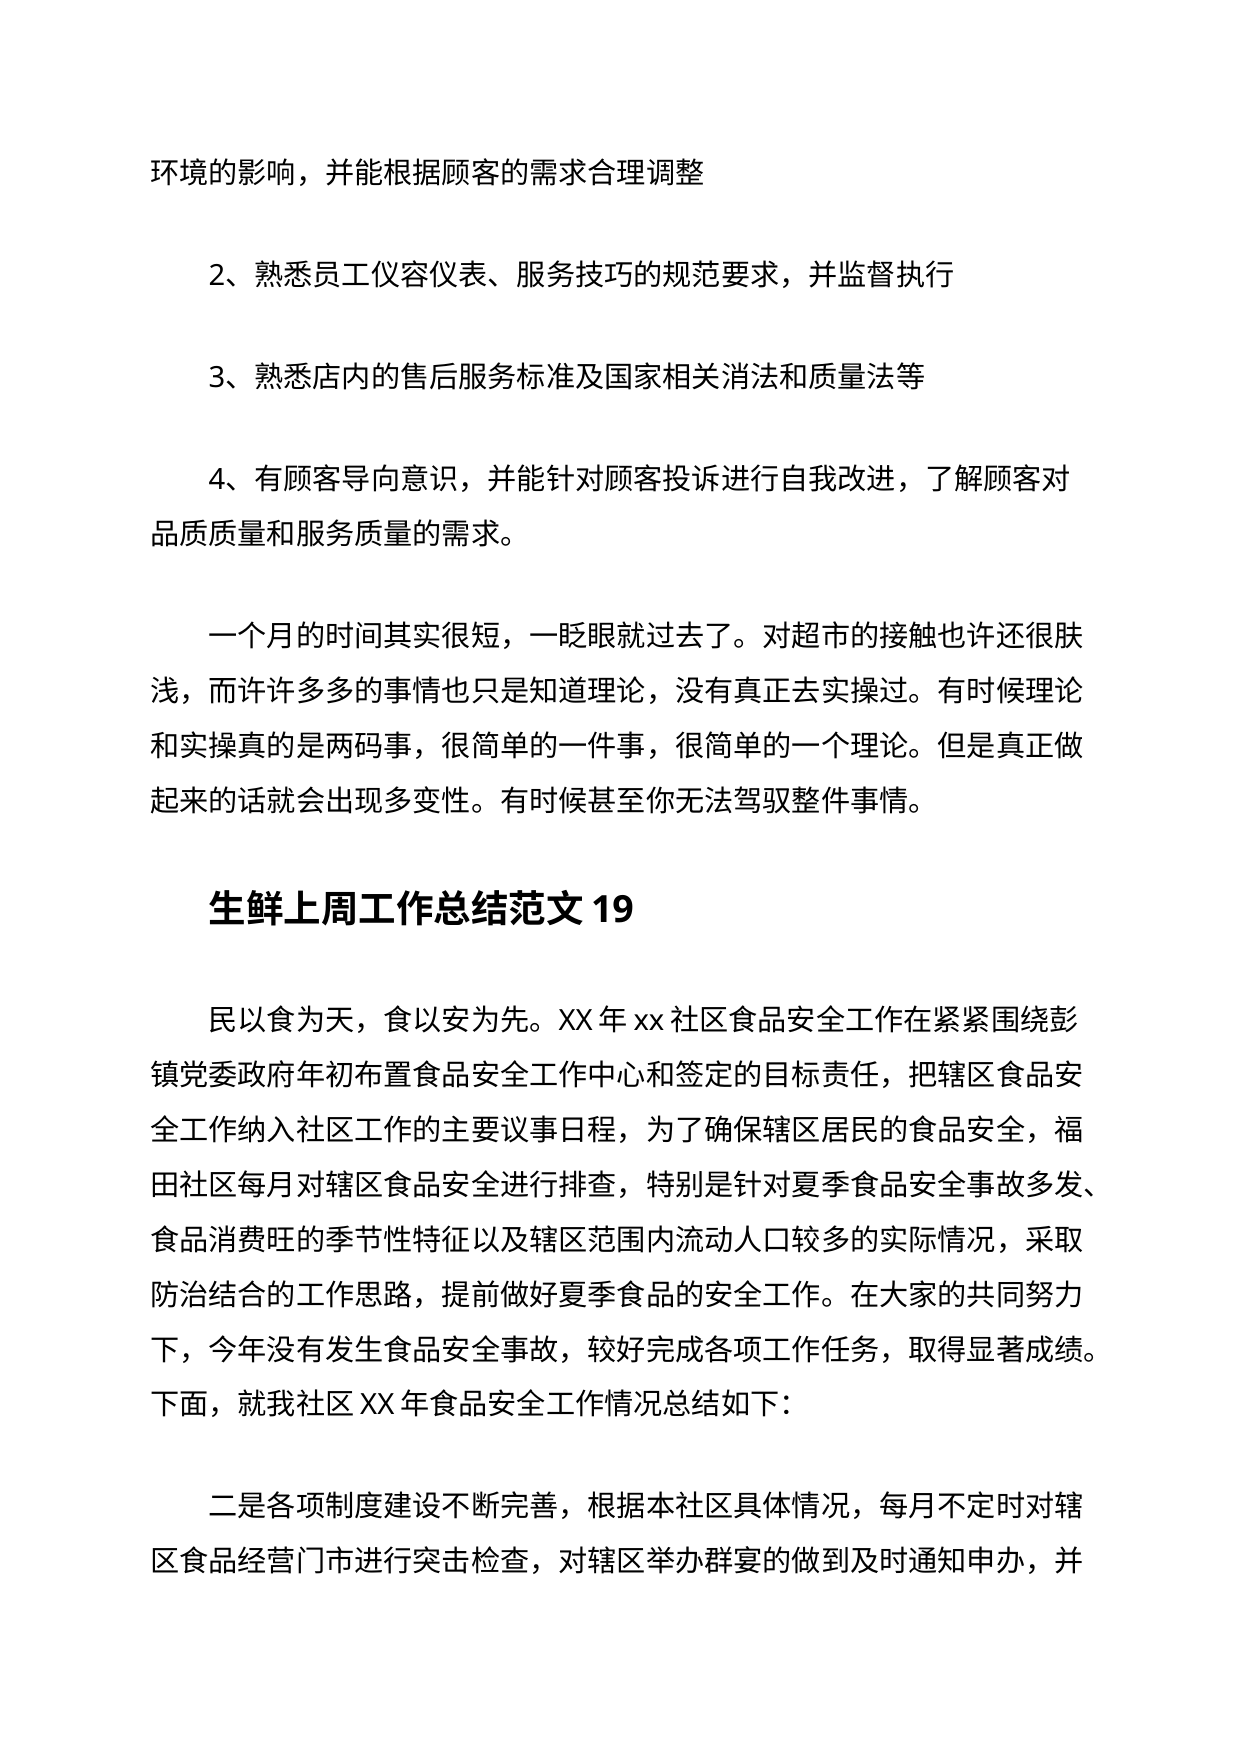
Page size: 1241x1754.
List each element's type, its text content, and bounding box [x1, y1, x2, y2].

text 3、熟悉店内的售后服务标准及国家相关消法和质量法等 [150, 354, 1090, 396]
text 2、熟悉员工仪容仪表、服务技巧的规范要求，并监督执行 [150, 252, 1090, 294]
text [150, 150, 1090, 192]
text 民以食为天，食以安为先。XX年xx社区食品安全工作在紧紧围绕彭镇党委政府年初布置食品安全工作中心和签定的目标责任，把辖区食品安全工作纳入社区工作的主要议事日程，为了确保辖区居民的食品安全，福田社区每月对辖区食品安全进行排查，特别是针对夏季食品安全事故多发、食品消费旺的季节性特征以及辖区范围内流动人口较多的实际情况，采取防治结合的工作思路，提前做好夏季食品的安全工作。在大家的共同努力下，今年没有发生食品安全事故，较好完成各项工作任务，取得显著成绩。下面，就我社区XX年食品安全工作情况总结如下： [150, 997, 1090, 1423]
text 一个月的时间其实很短，一眨眼就过去了。对超市的接触也许还很肤浅，而许许多多的事情也只是知道理论，没有真正去实操过。有时候理论和实操真的是两码事，很简单的一件事，很简单的一个理论。但是真正做起来的话就会出现多变性。有时候甚至你无法驾驭整件事情。 [150, 612, 1090, 819]
text 4、有顾客导向意识，并能针对顾客投诉进行自我改进，了解顾客对品质质量和服务质量的需求。 [150, 456, 1090, 553]
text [150, 1483, 1090, 1580]
text 生鲜上周工作总结范文19 [150, 879, 1090, 933]
